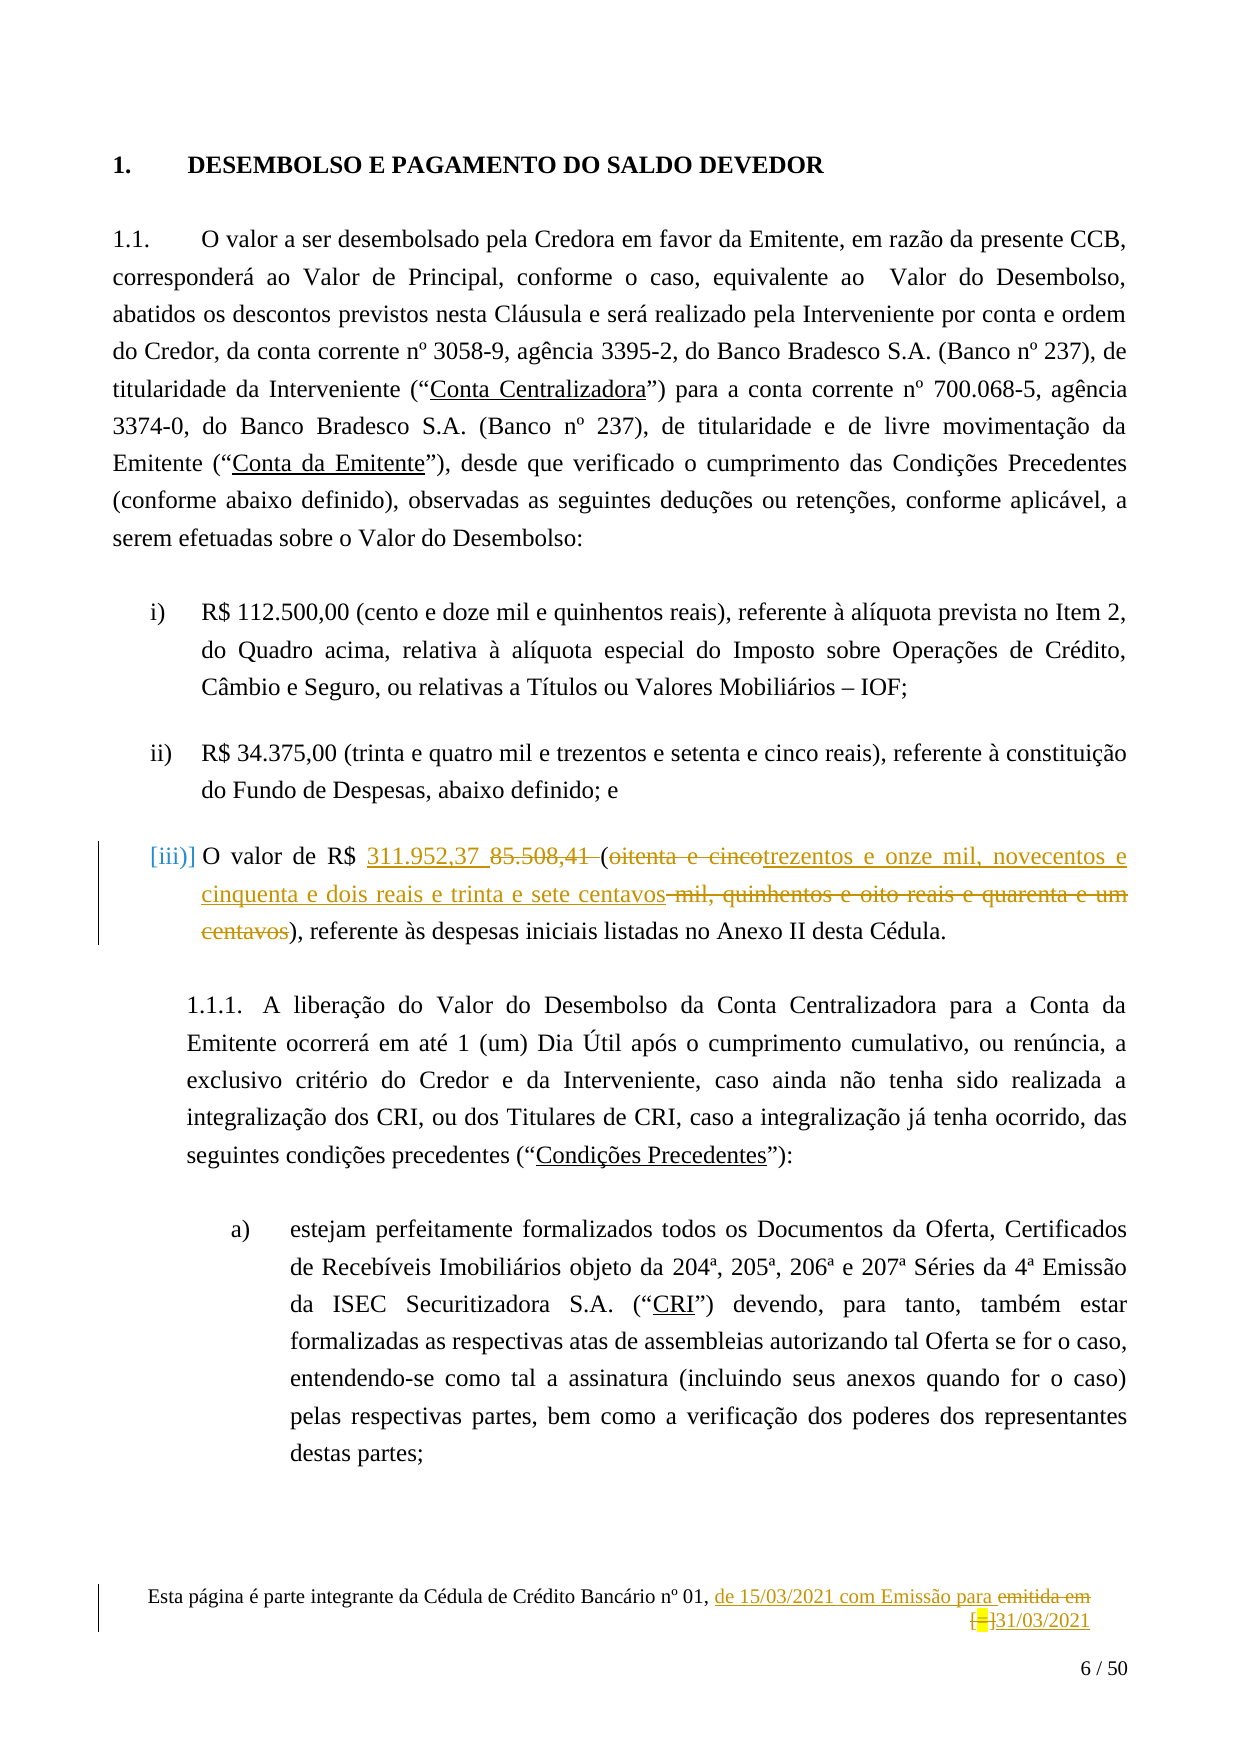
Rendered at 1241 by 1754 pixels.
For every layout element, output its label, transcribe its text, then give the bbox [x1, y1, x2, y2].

list A liberação do Valor do Desembolso da Conta Centralizadora para a Conta da Emitente ocorrerá em até 1 (um) Dia Útil após o cumprimento cumulativo, ou renúncia, a exclusivo critério do Credor e da Interveniente, caso ainda não tenha sido realizada a integralização dos CRI, ou dos Titulares de CRI, caso a integralização já tenha ocorrido, das seguintes condições precedentes (“Condições Precedentes”): [186, 991, 1128, 1168]
list estejam perfeitamente formalizados todos os Documentos da Oferta, Certificados de Recebíveis Imobiliários objeto da 204ª, 205ª, 206ª e 207ª Séries da 4ª Emissão da ISEC Securitizadora S.A. (“CRI”) devendo, para tanto, também estar formalizadas as respectivas atas de assembleias autorizando tal Oferta se for o caso, entendendo-se como tal a assinatura (incluindo seus anexos quando for o caso) pelas respectivas partes, bem como a verificação dos poderes dos representantes destas partes; [231, 1214, 1128, 1467]
text 1. DESEMBOLSO E PAGAMENTO DO SALDO DEVEDOR [112, 150, 1146, 179]
list R$ 112.500,00 (cento e doze mil e quinhentos reais), referente à alíquota prevista no Item 2, do Quadro acima, relativa à alíquota especial do Imposto sobre Operações de Crédito, Câmbio e Seguro, ou relativas a Títulos ou Valores Mobiliários – IOF; [150, 597, 1128, 701]
list O valor de R$ (), referente às despesas iniciais listadas no Anexo II desta Cédula. [150, 841, 1128, 945]
list O valor a ser desembolsado pela Credora em favor da Emitente, em razão da presente CCB, corresponderá ao Valor de Principal, conforme o caso, equivalente ao Valor do Desembolso, abatidos os descontos previstos nesta Cláusula e será realizado pela Interveniente por conta e ordem do Credor, da conta corrente nº 3058-9, agência 3395-2, do Banco Bradesco S.A. (Banco nº 237), de titularidade da Interveniente (“Conta Centralizadora”) para a conta corrente nº 700.068-5, agência 3374-0, do Banco Bradesco S.A. (Banco nº 237), de titularidade e de livre movimentação da Emitente (“Conta da Emitente”), desde que verificado o cumprimento das Condições Precedentes (conforme abaixo definido), observadas as seguintes deduções ou retenções, conforme aplicável, a serem efetuadas sobre o Valor do Desembolso: [112, 224, 1128, 552]
list R$ 34.375,00 (trinta e quatro mil e trezentos e setenta e cinco reais), referente à constituição do Fundo de Despesas, abaixo definido; e [150, 738, 1128, 804]
